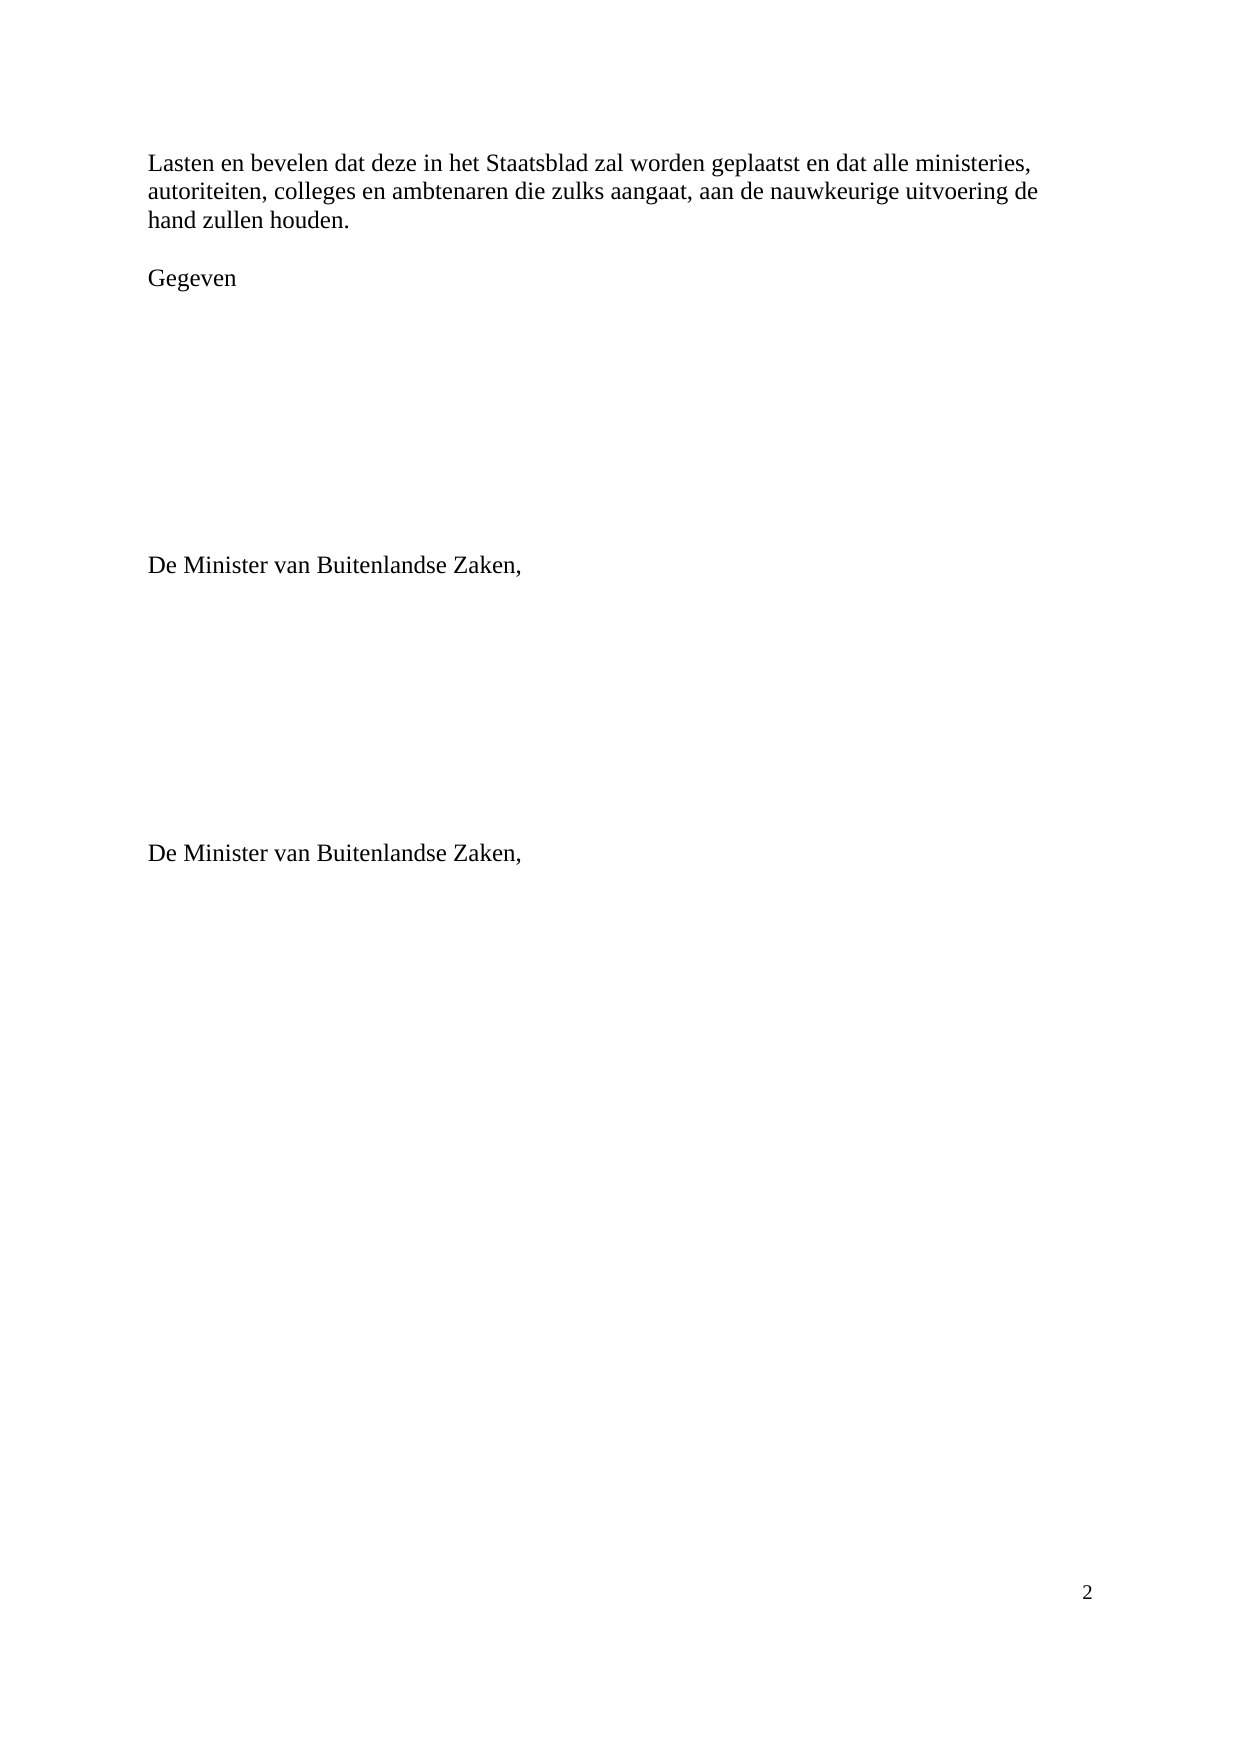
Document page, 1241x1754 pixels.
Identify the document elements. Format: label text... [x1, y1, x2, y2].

text De Minister van Buitenlandse Zaken, [148, 550, 1093, 579]
text Gegeven [148, 263, 1093, 291]
text Lasten en bevelen dat deze in het Staatsblad zal worden geplaatst en dat alle ministeries, autoriteiten, colleges en ambtenaren die zulks aangaat, aan de nauwkeurige uitvoering de hand zullen houden. [148, 148, 1093, 234]
text De Minister van Buitenlandse Zaken, [148, 838, 1093, 866]
